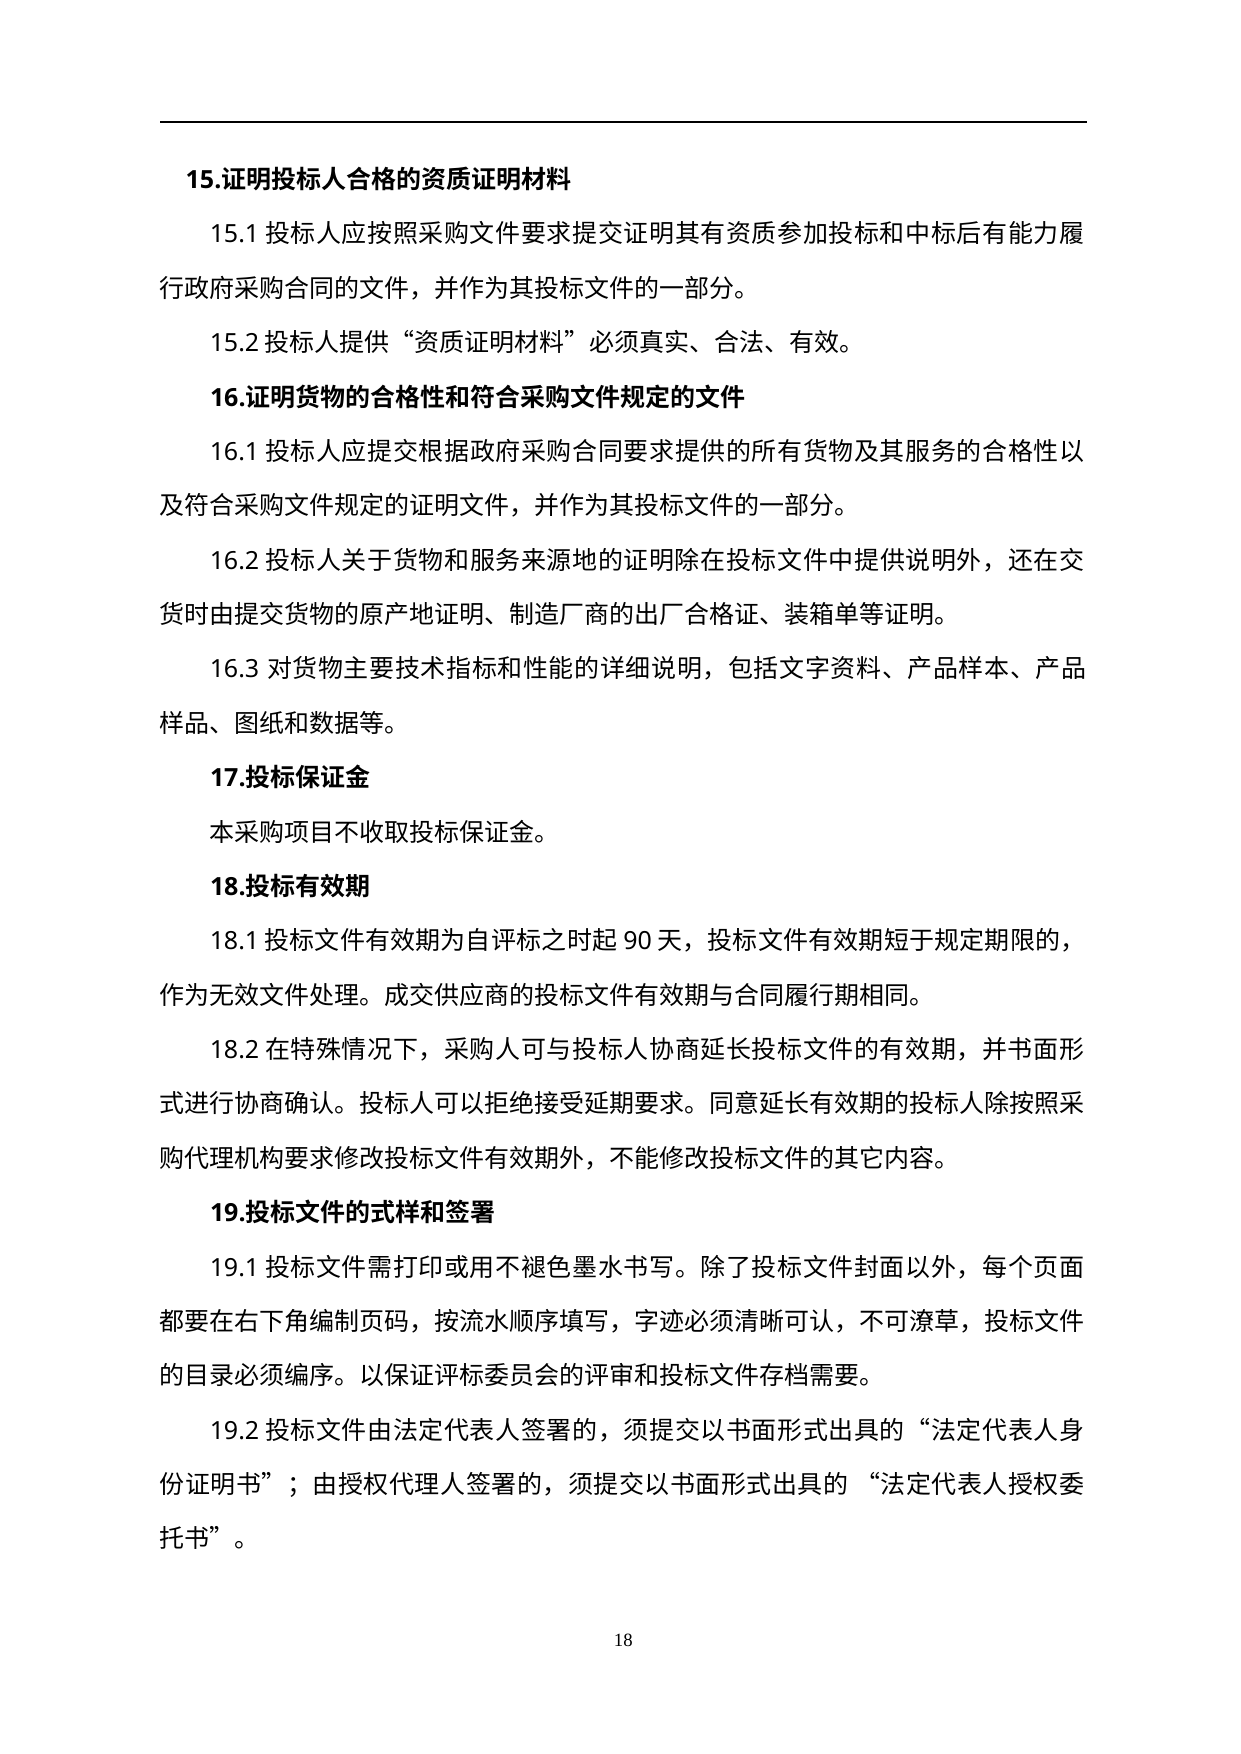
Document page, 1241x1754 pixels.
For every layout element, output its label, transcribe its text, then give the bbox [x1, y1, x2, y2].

text 18.2在特殊情况下，采购人可与投标人协商延长投标文件的有效期，并书面形式进行协商确认。投标人可以拒绝接受延期要求。同意延长有效期的投标人除按照采购代理机构要求修改投标文件有效期外，不能修改投标文件的其它内容。 [159, 1029, 1087, 1174]
text 19.投标文件的式样和签署 [159, 1193, 1087, 1229]
text 本采购项目不收取投标保证金。 [159, 812, 1087, 848]
text 15.证明投标人合格的资质证明材料 [159, 159, 1087, 196]
text 16.1投标人应提交根据政府采购合同要求提供的所有货物及其服务的合格性以及符合采购文件规定的证明文件，并作为其投标文件的一部分。 [159, 431, 1087, 522]
text 18.1投标文件有效期为自评标之时起90天，投标文件有效期短于规定期限的，作为无效文件处理。成交供应商的投标文件有效期与合同履行期相同。 [159, 921, 1087, 1011]
text 18.投标有效期 [159, 866, 1087, 903]
text 19.1投标文件需打印或用不褪色墨水书写。除了投标文件封面以外，每个页面都要在右下角编制页码，按流水顺序填写，字迹必须清晰可认，不可潦草，投标文件的目录必须编序。以保证评标委员会的评审和投标文件存档需要。 [159, 1247, 1087, 1392]
text 16.3 对货物主要技术指标和性能的详细说明，包括文字资料、产品样本、产品样品、图纸和数据等。 [159, 649, 1087, 739]
text 17.投标保证金 [159, 758, 1087, 794]
text 16.证明货物的合格性和符合采购文件规定的文件 [159, 377, 1087, 413]
text 16.2投标人关于货物和服务来源地的证明除在投标文件中提供说明外，还在交货时由提交货物的原产地证明、制造厂商的出厂合格证、装箱单等证明。 [159, 540, 1087, 631]
text 15.1投标人应按照采购文件要求提交证明其有资质参加投标和中标后有能力履行政府采购合同的文件，并作为其投标文件的一部分。 [159, 214, 1087, 304]
text 15.2投标人提供“资质证明材料”必须真实、合法、有效。 [159, 323, 1087, 359]
text 19.2投标文件由法定代表人签署的，须提交以书面形式出具的“法定代表人身份证明书”；由授权代理人签署的，须提交以书面形式出具的 “法定代表人授权委托书”。 [159, 1410, 1087, 1555]
